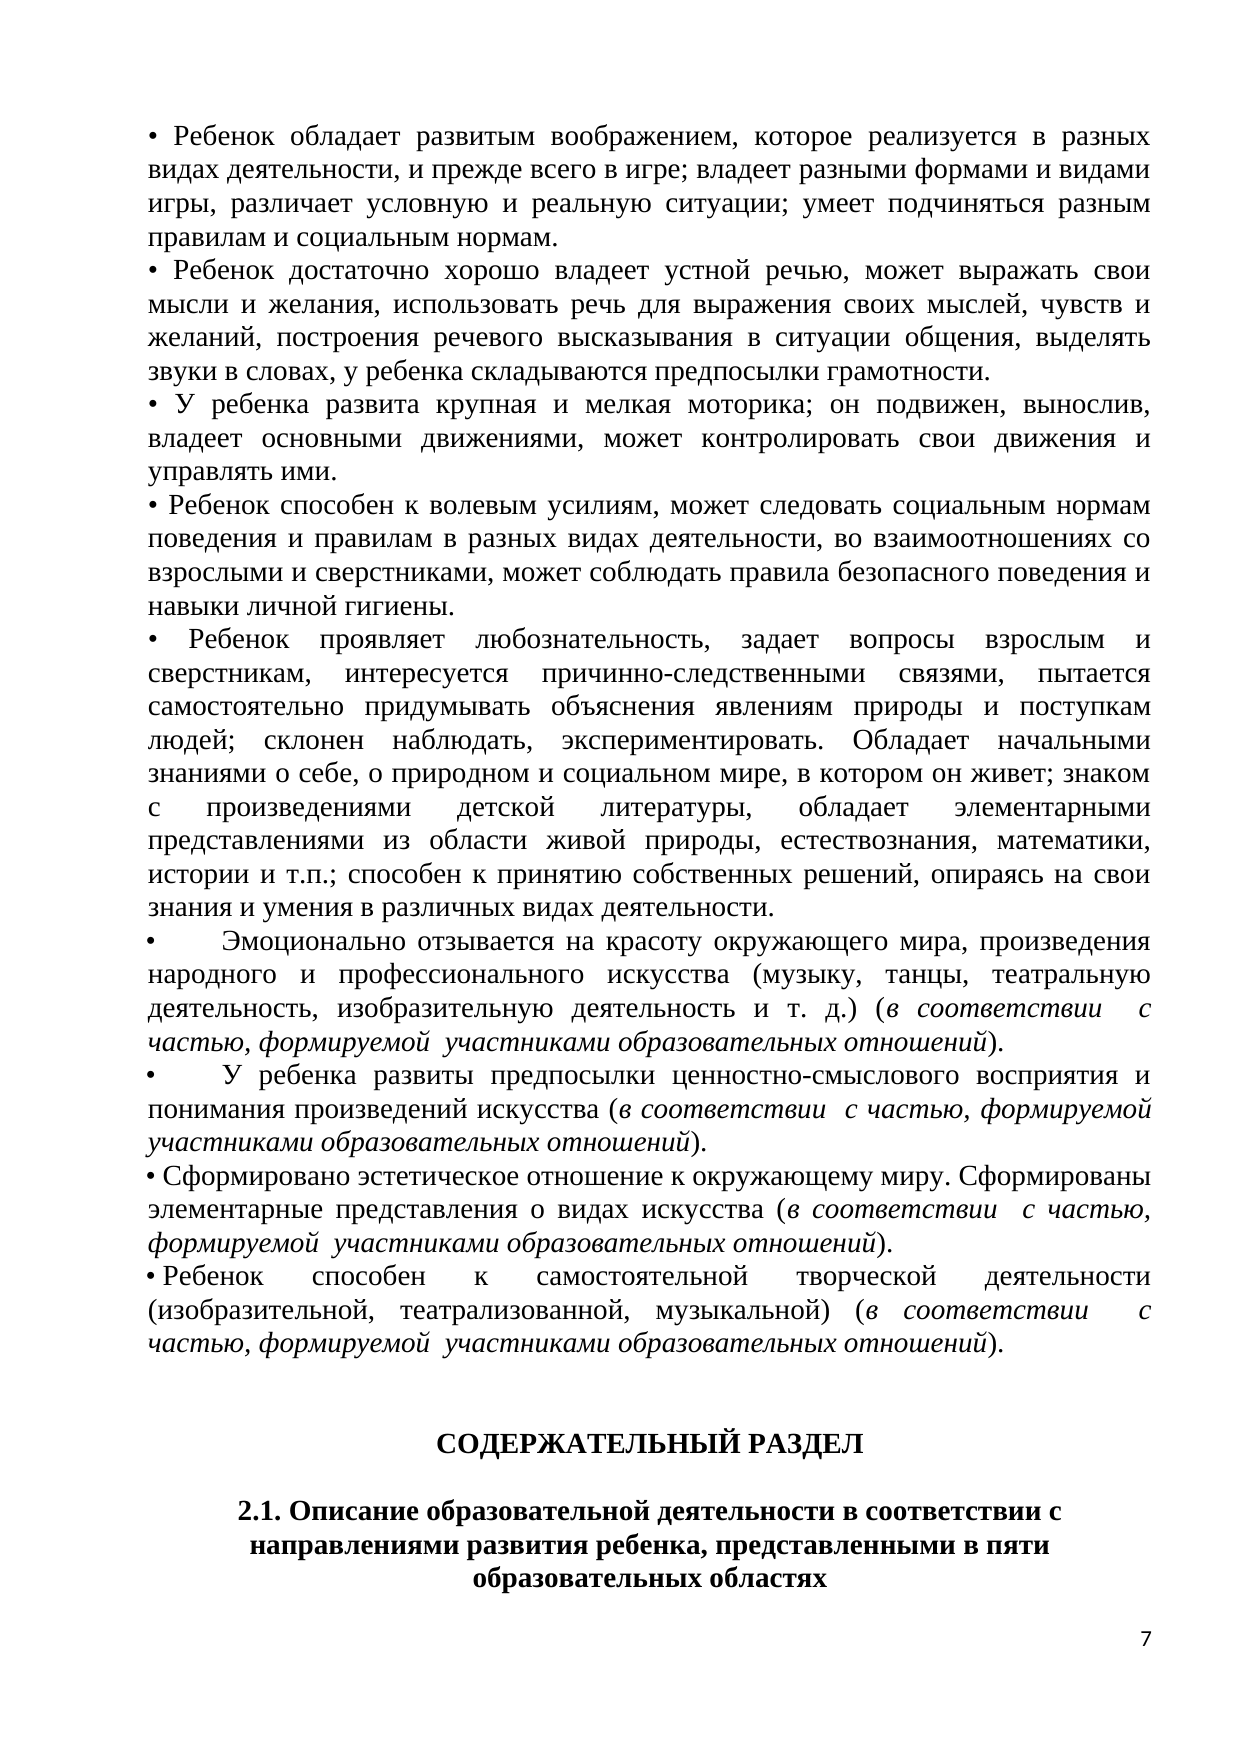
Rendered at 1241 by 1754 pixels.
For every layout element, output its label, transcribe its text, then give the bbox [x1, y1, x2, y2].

text • Ребенок достаточно хорошо владеет устной речью, может выражать свои мысли и желания, использовать речь для выражения своих мыслей, чувств и желаний, построения речевого высказывания в ситуации общения, выделять звуки в словах, у ребенка складываются предпосылки грамотности. [148, 252, 1152, 386]
text • Ребенок проявляет любознательность, задает вопросы взрослым и сверстникам, интересуется причинно-следственными связями, пытается самостоятельно придумывать объяснения явлениям природы и поступкам людей; склонен наблюдать, экспериментировать. Обладает начальными знаниями о себе, о природном и социальном мире, в котором он живет; знаком с произведениями детской литературы, обладает элементарными представлениями из области живой природы, естествознания, математики, истории и т.п.; способен к принятию собственных решений, опираясь на свои знания и умения в различных видах деятельности. [148, 621, 1152, 923]
text • Ребенок способен к волевым усилиям, может следовать социальным нормам поведения и правилам в разных видах деятельности, во взаимоотношениях со взрослыми и сверстниками, может соблюдать правила безопасного поведения и навыки личной гигиены. [148, 487, 1152, 621]
list Эмоционально отзывается на красоту окружающего мира, произведения народного и профессионального искусства (музыку, танцы, театральную деятельность, изобразительную деятельность и т. д.) (в соответствии с частью, формируемой участниками образовательных отношений). [145, 923, 1152, 1057]
text 2.1. Описание образовательной деятельности в соответствии с направлениями развития ребенка, представленными в пяти образовательных областях [148, 1493, 1152, 1594]
list Ребенок способен к самостоятельной творческой деятельности (изобразительной, театрализованной, музыкальной) (в соответствии с частью, формируемой участниками образовательных отношений). [145, 1258, 1152, 1359]
text • Ребенок обладает развитым воображением, которое реализуется в разных видах деятельности, и прежде всего в игре; владеет разными формами и видами игры, различает условную и реальную ситуации; умеет подчиняться разным правилам и социальным нормам. [148, 118, 1152, 252]
list Сформировано эстетическое отношение к окружающему миру. Сформированы элементарные представления о видах искусства (в соответствии с частью, формируемой участниками образовательных отношений). [145, 1158, 1152, 1258]
text СОДЕРЖАТЕЛЬНЫЙ РАЗДЕЛ [148, 1426, 1152, 1460]
text • У ребенка развита крупная и мелкая моторика; он подвижен, вынослив, владеет основными движениями, может контролировать свои движения и управлять ими. [148, 386, 1152, 487]
list У ребенка развиты предпосылки ценностно-смыслового восприятия и понимания произведений искусства (в соответствии с частью, формируемой участниками образовательных отношений). [145, 1057, 1152, 1158]
